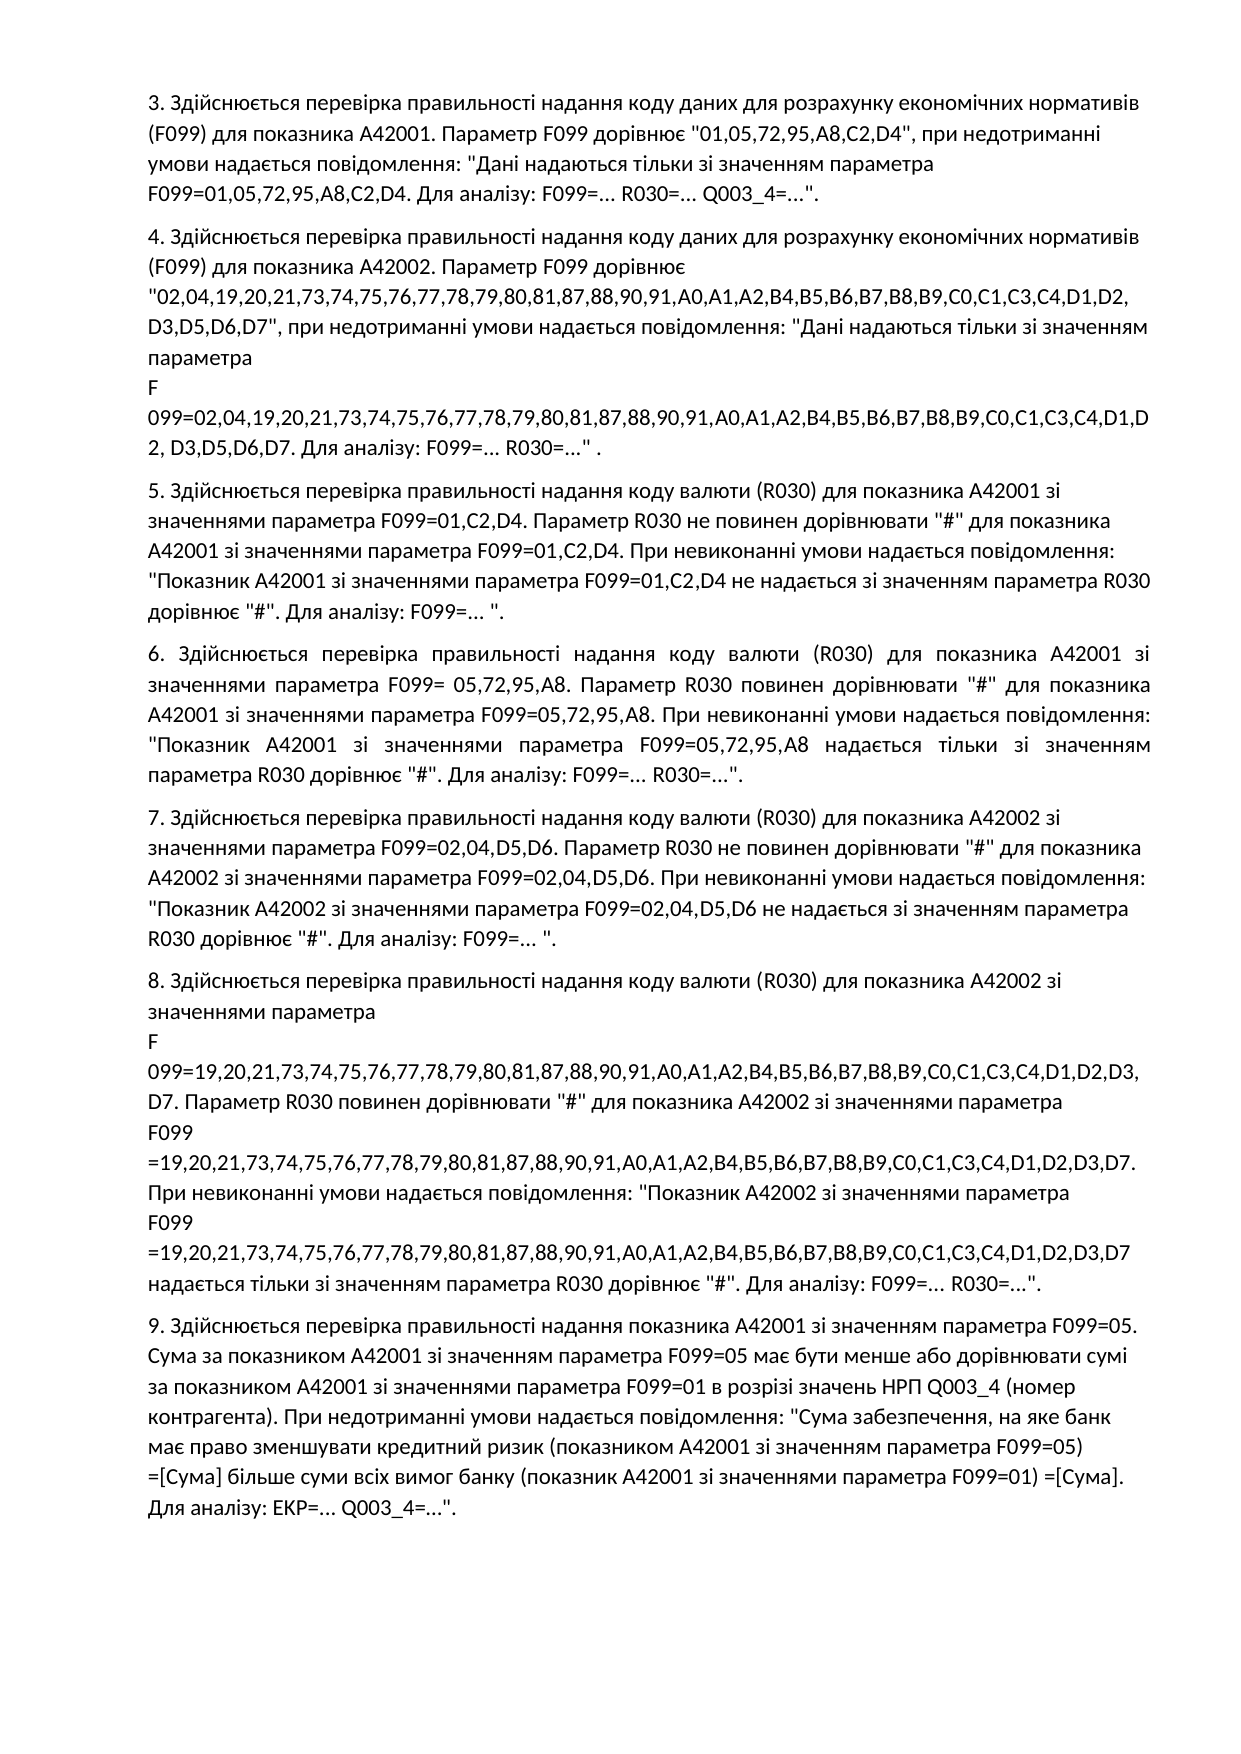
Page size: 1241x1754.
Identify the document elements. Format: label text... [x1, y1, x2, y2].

text 5. Здійснюється перевірка правильності надання коду валюти (R030) для показника A42001 зі значеннями параметра F099=01,C2,D4. Параметр R030 не повинен дорівнювати "#" для показника A42001 зі значеннями параметра F099=01,C2,D4. При невиконанні умови надається повідомлення: "Показник A42001 зі значеннями параметра F099=01,C2,D4 не надається зі значенням параметра R030 дорівнює "#". Для аналізу: F099=... ". [148, 476, 1152, 625]
text 8. Здійснюється перевірка правильності надання коду валюти (R030) для показника A42002 зі значеннями параметра F099=19,20,21,73,74,75,76,77,78,79,80,81,87,88,90,91,A0,A1,A2,B4,B5,B6,B7,B8,B9,C0,C1,C3,C4,D1,D2,D3,D7. Параметр R030 повинен дорівнювати "#" для показника A42002 зі значеннями параметра F099=19,20,21,73,74,75,76,77,78,79,80,81,87,88,90,91,A0,A1,A2,B4,B5,B6,B7,B8,B9,C0,C1,C3,C4,D1,D2,D3,D7. При невиконанні умови надається повідомлення: "Показник A42002 зі значеннями параметра F099=19,20,21,73,74,75,76,77,78,79,80,81,87,88,90,91,A0,A1,A2,B4,B5,B6,B7,B8,B9,C0,C1,C3,C4,D1,D2,D3,D7 надається тільки зі значенням параметра R030 дорівнює "#". Для аналізу: F099=... R030=...". [148, 967, 1152, 1297]
text 9. Здійснюється перевірка правильності надання показника A42001 зі значенням параметра F099=05. Сума за показником A42001 зі значенням параметра F099=05 має бути менше або дорівнювати сумі за показником A42001 зі значеннями параметра F099=01 в розрізі значень НРП Q003_4 (номер контрагента). При недотриманні умови надається повідомлення: "Сума забезпечення, на яке банк має право зменшувати кредитний ризик (показником A42001 зі значенням параметра F099=05) =[Сума] більше суми всіх вимог банку (показник A42001 зі значеннями параметра F099=01) =[Сума]. Для аналізу: EKP=... Q003_4=…". [148, 1311, 1152, 1521]
text 4. Здійснюється перевірка правильності надання коду даних для розрахунку економічних нормативів (F099) для показника A42002. Параметр F099 дорівнює "02,04,19,20,21,73,74,75,76,77,78,79,80,81,87,88,90,91,A0,A1,A2,B4,B5,B6,B7,B8,B9,C0,C1,C3,C4,D1,D2, D3,D5,D6,D7", при недотриманні умови надається повідомлення: "Дані надаються тільки зі значенням параметра F099=02,04,19,20,21,73,74,75,76,77,78,79,80,81,87,88,90,91,A0,A1,A2,B4,B5,B6,B7,B8,B9,C0,C1,C3,C4,D1,D2, D3,D5,D6,D7. Для аналізу: F099=... R030=..." . [148, 222, 1152, 461]
text 3. Здійснюється перевірка правильності надання коду даних для розрахунку економічних нормативів (F099) для показника A42001. Параметр F099 дорівнює "01,05,72,95,A8,C2,D4", при недотриманні умови надається повідомлення: "Дані надаються тільки зі значенням параметра F099=01,05,72,95,A8,C2,D4. Для аналізу: F099=... R030=... Q003_4=...". [148, 88, 1152, 207]
text 7. Здійснюється перевірка правильності надання коду валюти (R030) для показника A42002 зі значеннями параметра F099=02,04,D5,D6. Параметр R030 не повинен дорівнювати "#" для показника A42002 зі значеннями параметра F099=02,04,D5,D6. При невиконанні умови надається повідомлення: "Показник A42002 зі значеннями параметра F099=02,04,D5,D6 не надається зі значенням параметра R030 дорівнює "#". Для аналізу: F099=... ". [148, 803, 1152, 952]
text 6. Здійснюється перевірка правильності надання коду валюти (R030) для показника A42001 зі значеннями параметра F099= 05,72,95,A8. Параметр R030 повинен дорівнювати "#" для показника A42001 зі значеннями параметра F099=05,72,95,A8. При невиконанні умови надається повідомлення: "Показник A42001 зі значеннями параметра F099=05,72,95,A8 надається тільки зі значенням параметра R030 дорівнює "#". Для аналізу: F099=... R030=...". [148, 639, 1152, 788]
